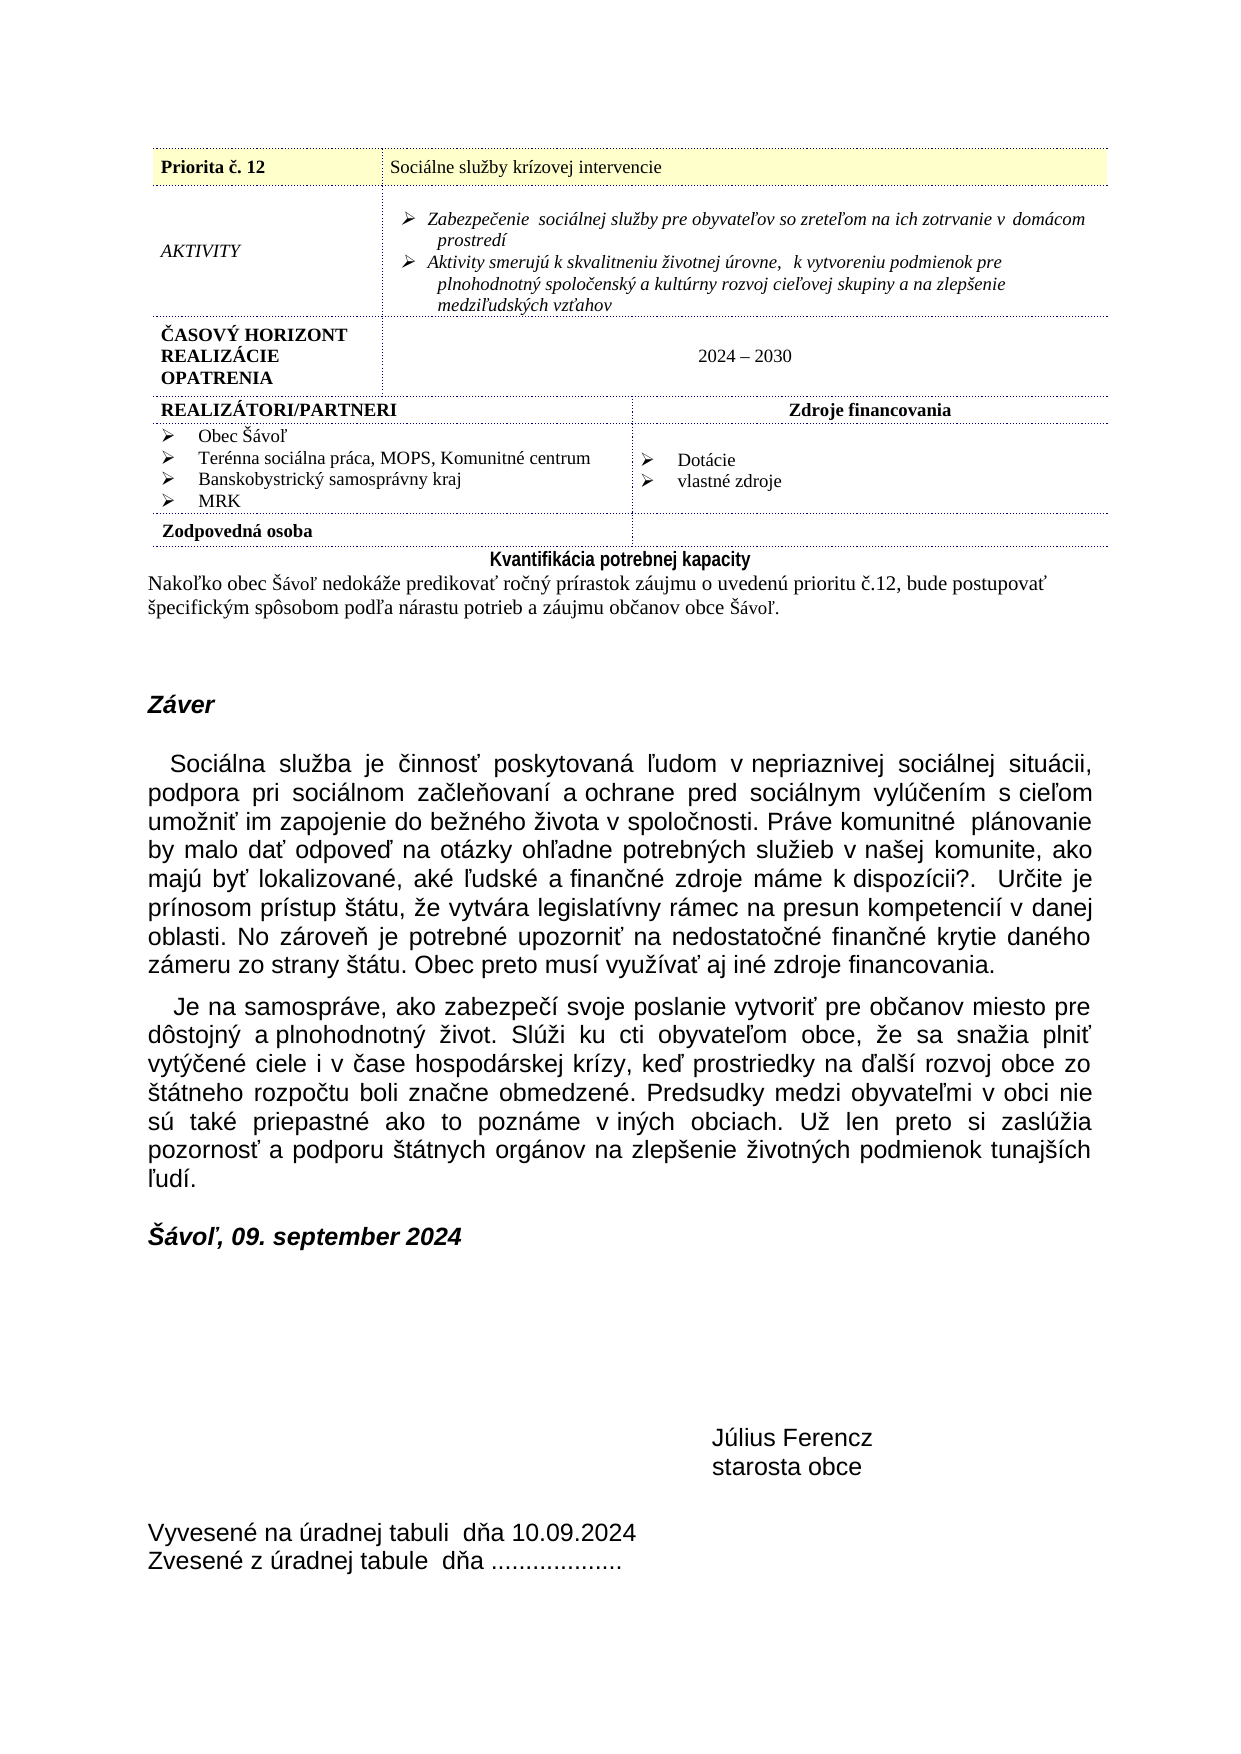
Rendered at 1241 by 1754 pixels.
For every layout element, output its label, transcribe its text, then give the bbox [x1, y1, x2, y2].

table_cell 2024 – 2030 [383, 316, 1107, 396]
text Július Ferencz [148, 1423, 1093, 1452]
table_cell Zabezpečenie sociálnej služby pre obyvateľov so zreteľom na ich zotrvanie v domácom prostredí Aktivity smerujú k skvalitneniu životnej úrovne, k vytvoreniu podmienok pre plnohodnotný spoločenský a kultúrny rozvoj cieľovej skupiny a na zlepšenie medziľudských vzťahov [383, 185, 1107, 316]
text Je na samospráve, ako zabezpečí svoje poslanie vytvoriť pre občanov miesto pre dôstojný a plnohodnotný život. Slúži ku cti obyvateľom obce, že sa snažia plniť vytýčené ciele i v čase hospodárskej krízy, keď prostriedky na ďalší rozvoj obce zo štátneho rozpočtu boli značne obmedzené. Predsudky medzi obyvateľmi v obci nie sú také priepastné ako to poznáme v iných obciach. Už len preto si zaslúžia pozornosť a podporu štátnych orgánov na zlepšenie životných podmienok tunajších ľudí. [148, 992, 1093, 1193]
table_cell Zdroje financovania [633, 396, 1107, 422]
table_cell ČASOVÝ HORIZONT REALIZÁCIE OPATRENIA [153, 316, 382, 396]
subtitle Záver [148, 690, 1093, 719]
table_cell REALIZÁTORI/PARTNERI [153, 396, 632, 422]
table_cell [633, 513, 1107, 546]
text Vyvesené na úradnej tabuli dňa 10.09.2024 [148, 1517, 1093, 1546]
table_cell Obec Šávoľ Terénna sociálna práca, MOPS, Komunitné centrum Banskobystrický samosprávny kraj MRK [153, 423, 632, 513]
text Šávoľ, 09. september 2024 [148, 1222, 1093, 1250]
text Sociálna služba je činnosť poskytovaná ľudom v nepriaznivej sociálnej situácii, podpora pri sociálnom začleňovaní a ochrane pred sociálnym vylúčením s cieľom umožniť im zapojenie do bežného života v spoločnosti. Práve komunitné plánovanie by malo dať odpoveď na otázky ohľadne potrebných služieb v našej komunite, ako majú byť lokalizované, aké ľudské a finančné zdroje máme k dispozícii?. Určite je prínosom prístup štátu, že vytvára legislatívny rámec na presun kompetencií v danej oblasti. No zároveň je potrebné upozorniť na nedostatočné finančné krytie daného zámeru zo strany štátu. Obec preto musí využívať aj iné zdroje financovania. [148, 749, 1093, 979]
text Zvesené z úradnej tabule dňa ................... [148, 1546, 1093, 1575]
text Nakoľko obec Šávoľ nedokáže predikovať ročný prírastok záujmu o uvedenú prioritu č.12, bude postupovať špecifickým spôsobom podľa nárastu potrieb a záujmu občanov obce Šávoľ. [148, 571, 1093, 619]
table_header Sociálne služby krízovej intervencie [383, 148, 1107, 185]
text Kvantifikácia potrebnej kapacity [148, 547, 1093, 571]
table_header Priorita č. 12 [153, 148, 382, 185]
table_cell Zodpovedná osoba [153, 513, 632, 546]
table_cell AKTIVITY [153, 185, 382, 316]
table_cell Dotácie vlastné zdroje [633, 423, 1107, 513]
text starosta obce [177, 1452, 1093, 1481]
